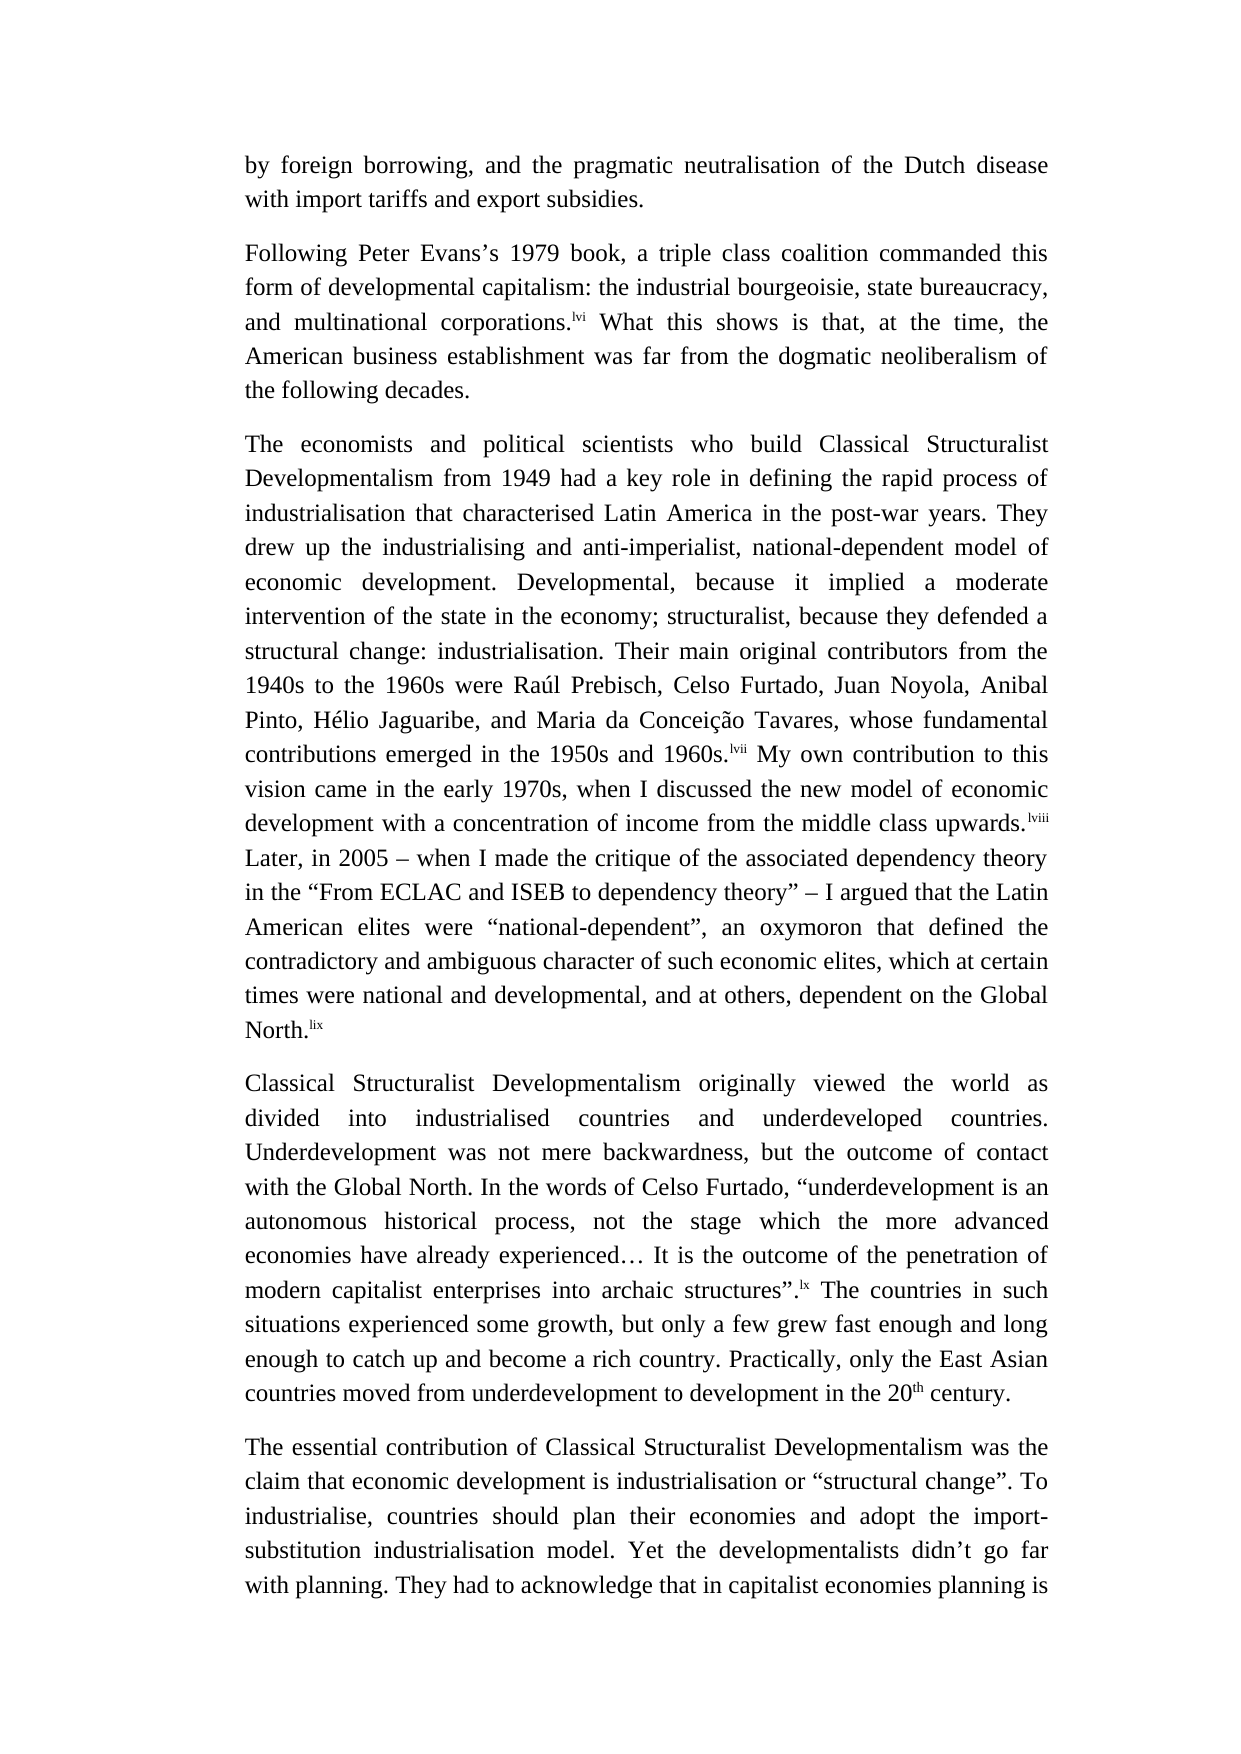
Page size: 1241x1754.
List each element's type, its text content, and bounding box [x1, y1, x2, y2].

text The economists and political scientists who build Classical Structuralist Developmentalism from 1949 had a key role in defining the rapid process of industrialisation that characterised Latin America in the post-war years. They drew up the industrialising and anti-imperialist, national-dependent model of economic development. Developmental, because it implied a moderate intervention of the state in the economy; structuralist, because they defended a structural change: industrialisation. Their main original contributors from the 1940s to the 1960s were Raúl Prebisch, Celso Furtado, Juan Noyola, Anibal Pinto, Hélio Jaguaribe, and Maria da Conceição Tavares, whose fundamental contributions emerged in the 1950s and 1960s. My own contribution to this vision came in the early 1970s, when I discussed the new model of economic development with a concentration of income from the middle class upwards. Later, in 2005 – when I made the critique of the associated dependency theory in the “From ECLAC and ISEB to dependency theory” – I argued that the Latin American elites were “national-dependent”, an oxymoron that defined the contradictory and ambiguous character of such economic elites, which at certain times were national and developmental, and at others, dependent on the Global North. [244, 429, 1049, 1044]
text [244, 1432, 1049, 1598]
text Classical Structuralist Developmentalism originally viewed the world as divided into industrialised countries and underdeveloped countries. Underdevelopment was not mere backwardness, but the outcome of contact with the Global North. In the words of Celso Furtado, “underdevelopment is an autonomous historical process, not the stage which the more advanced economies have already experienced… It is the outcome of the penetration of modern capitalist enterprises into archaic structures”. The countries in such situations experienced some growth, but only a few grew fast enough and long enough to catch up and become a rich country. Practically, only the East Asian countries moved from underdevelopment to development in the 20th century. [244, 1068, 1049, 1407]
text Following Peter Evans’s 1979 book, a triple class coalition commanded this form of developmental capitalism: the industrial bourgeoisie, state bureaucracy, and multinational corporations. What this shows is that, at the time, the American business establishment was far from the dogmatic neoliberalism of the following decades. [244, 238, 1049, 404]
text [244, 150, 1049, 213]
